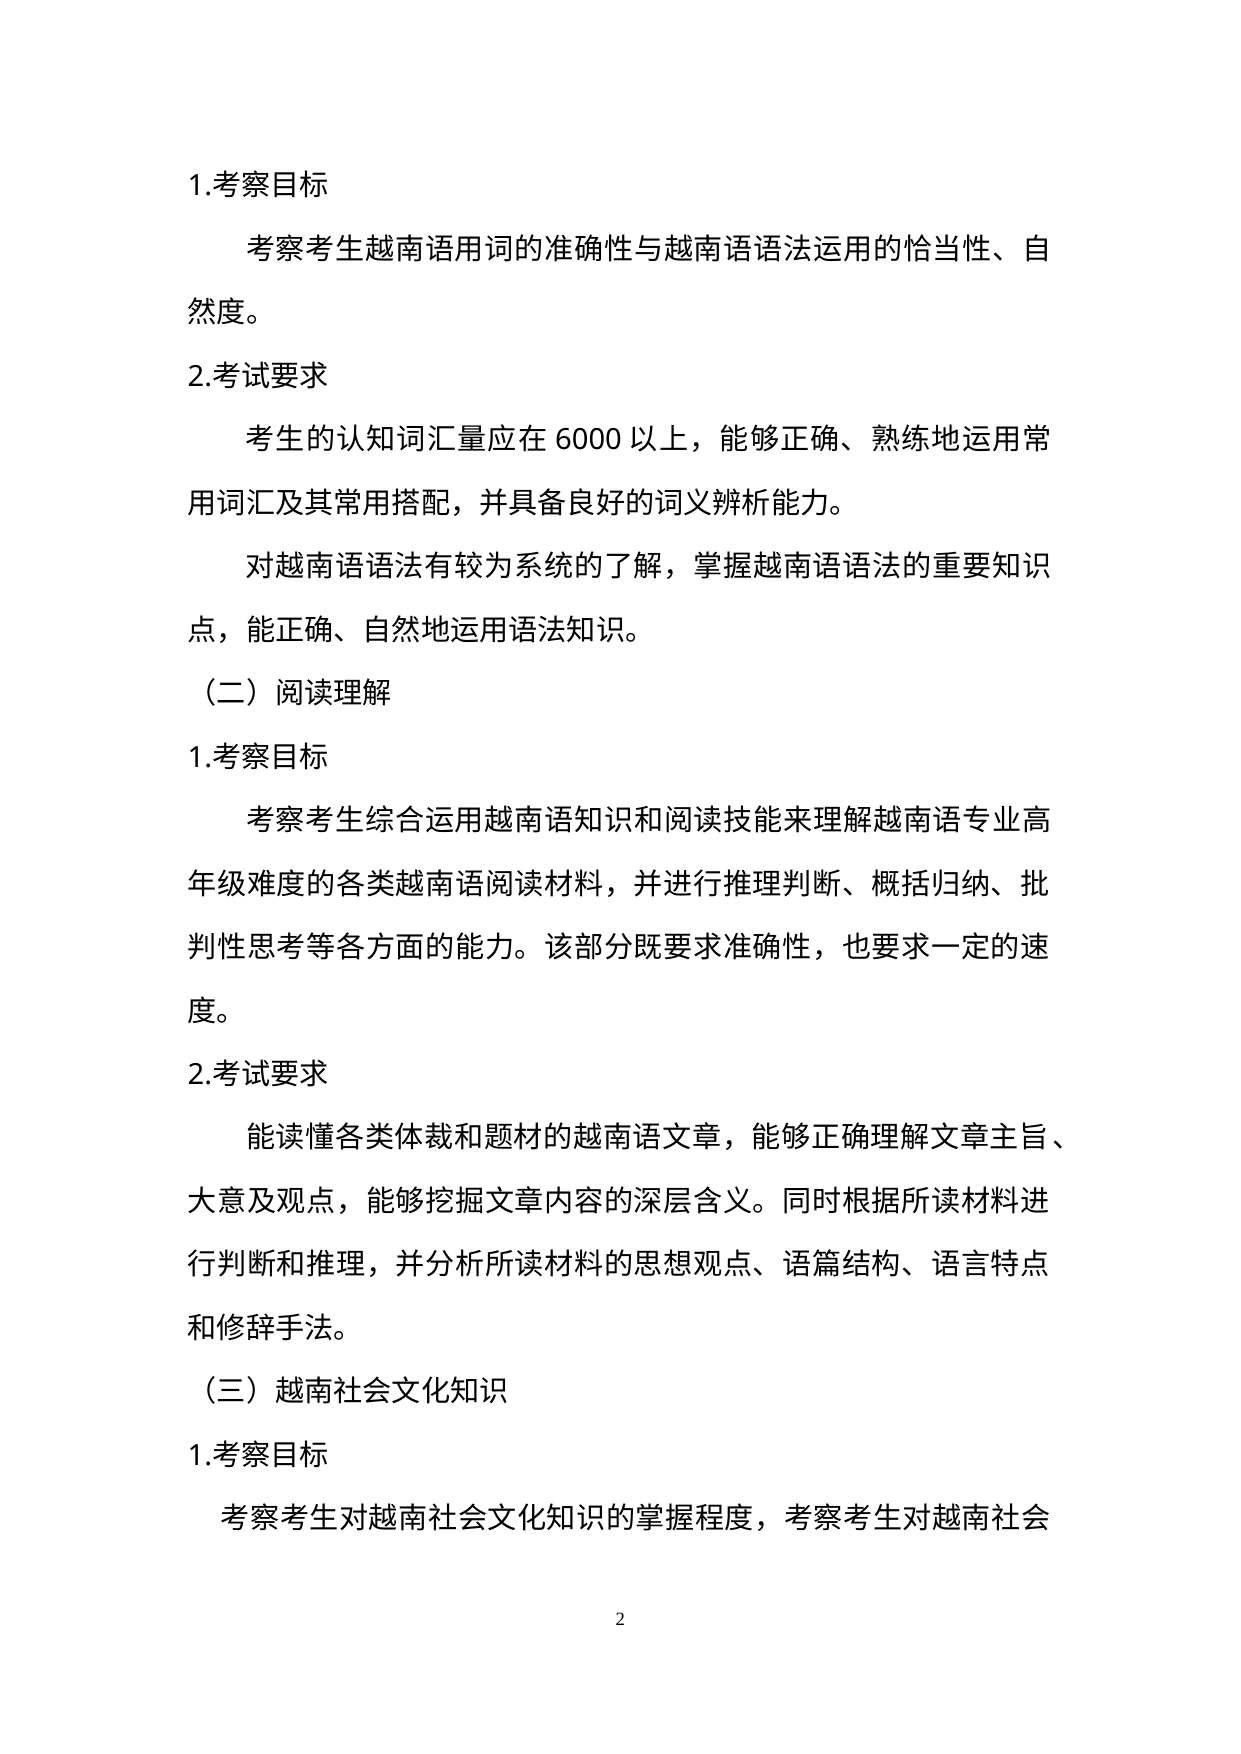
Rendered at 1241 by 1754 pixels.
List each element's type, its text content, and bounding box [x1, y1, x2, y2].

list （二）阅读理解 [187, 670, 1053, 712]
text 考察考生综合运用越南语知识和阅读技能来理解越南语专业高年级难度的各类越南语阅读材料，并进行推理判断、概括归纳、批判性思考等各方面的能力。该部分既要求准确性，也要求一定的速度。 [187, 797, 1053, 1029]
text 能读懂各类体裁和题材的越南语文章，能够正确理解文章主旨、大意及观点，能够挖掘文章内容的深层含义。同时根据所读材料进行判断和推理，并分析所读材料的思想观点、语篇结构、语言特点和修辞手法。 [187, 1114, 1053, 1347]
text 对越南语语法有较为系统的了解，掌握越南语语法的重要知识点，能正确、自然地运用语法知识。 [187, 543, 1053, 649]
list 1.考察目标 [187, 733, 1053, 776]
list 1.考察目标 [187, 162, 1053, 204]
text 2.考试要求 [187, 1051, 1053, 1093]
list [187, 1495, 1053, 1537]
text （三）越南社会文化知识 [187, 1368, 1053, 1410]
list 1.考察目标 [187, 1431, 1053, 1474]
list 考察考生越南语用词的准确性与越南语语法运用的恰当性、自然度。 [187, 226, 1053, 331]
text 考生的认知词汇量应在6000以上，能够正确、熟练地运用常用词汇及其常用搭配，并具备良好的词义辨析能力。 [187, 416, 1053, 522]
text 2.考试要求 [187, 352, 1053, 395]
